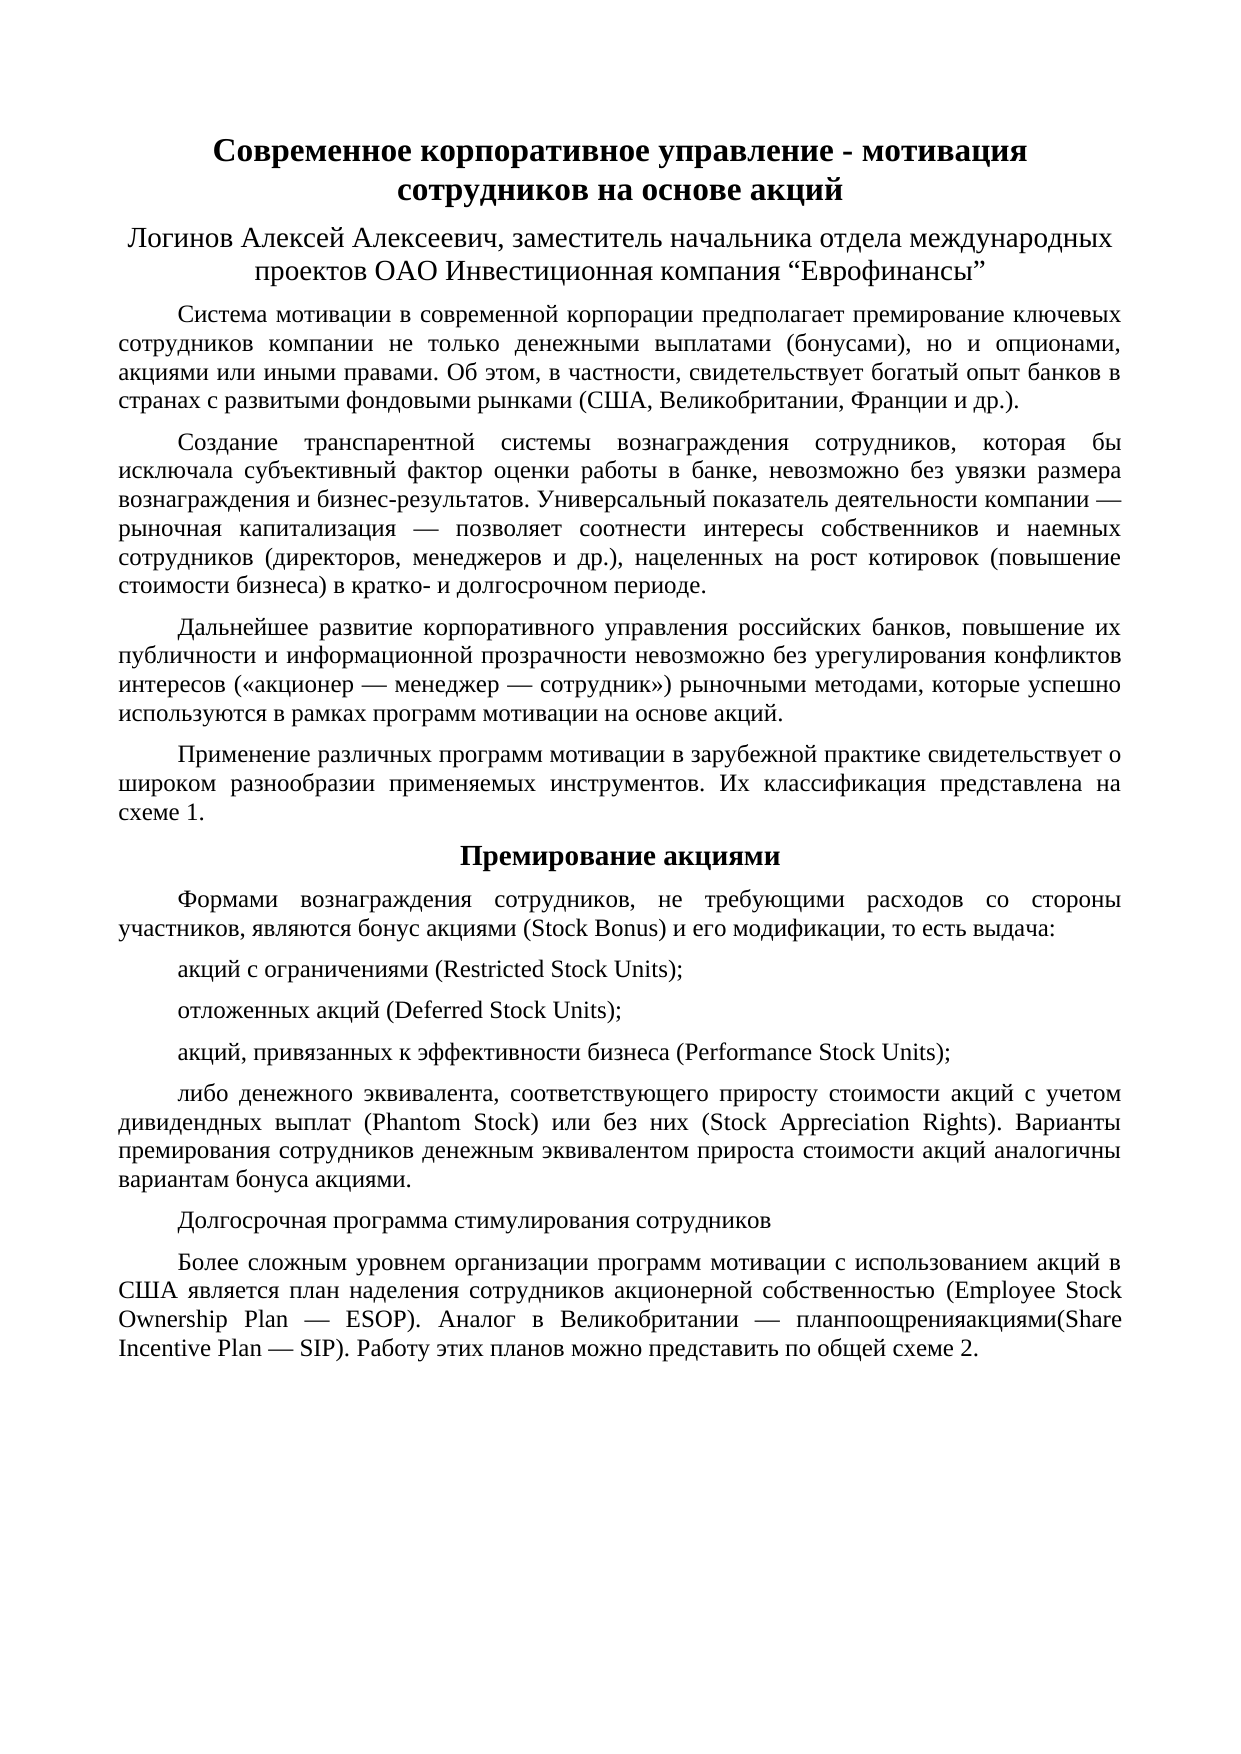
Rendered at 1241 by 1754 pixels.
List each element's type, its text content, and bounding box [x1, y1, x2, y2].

text акций с ограничениями (Restricted Stock Units); [118, 954, 1122, 983]
text либо денежного эквивалента, соответствующего приросту стоимости акций с учетом дивидендных выплат (Phantom Stock) или без них (Stock Appreciation Rights). Варианты премирования сотрудников денежным эквивалентом прироста стоимости акций аналогичны вариантам бонуса акциями. [118, 1078, 1122, 1193]
text Долгосрочная программа стимулирования сотрудников [118, 1205, 1122, 1234]
text Современное корпоративное управление - мотивация сотрудников на основе акций [118, 131, 1122, 207]
text Премирование акциями [118, 838, 1122, 872]
text Создание транспарентной системы вознаграждения сотрудников, которая бы исключала субъективный фактор оценки работы в банке, невозможно без увязки размера вознаграждения и бизнес-результатов. Универсальный показатель деятельности компании — рыночная капитализация — позволяет соотнести интересы собственников и наемных сотрудников (директоров, менеджеров и др.), нацеленных на рост котировок (повышение стоимости бизнеса) в кратко- и долгосрочном периоде. [118, 427, 1122, 599]
text отложенных акций (Deferred Stock Units); [118, 995, 1122, 1024]
text Формами вознаграждения сотрудников, не требующими расходов со стороны участников, являются бонус акциями (Stock Bonus) и его модификации, то есть выдача: [118, 884, 1122, 942]
text акций, привязанных к эффективности бизнеса (Performance Stock Units); [118, 1037, 1122, 1065]
text Логинов Алексей Алексеевич, заместитель начальника отдела международных проектов ОАО Инвестиционная компания “Еврофинансы” [118, 220, 1122, 287]
text Более сложным уровнем организации программ мотивации с использованием акций в США является план наделения сотрудников акционерной собственностью (Employee Stock Ownership Plan — ESOP). Аналог в Великобритании — планпоощренияакциями(Share Incentive Plan — SIP). Работу этих планов можно представить по общей схеме 2. [118, 1247, 1122, 1362]
text Применение различных программ мотивации в зарубежной практике свидетельствует о широком разнообразии применяемых инструментов. Их классификация представлена на схеме 1. [118, 739, 1122, 826]
text Дальнейшее развитие корпоративного управления российских банков, повышение их публичности и информационной прозрачности невозможно без урегулирования конфликтов интересов («акционер — менеджер — сотрудник») рыночными методами, которые успешно используются в рамках программ мотивации на основе акций. [118, 612, 1122, 727]
text Система мотивации в современной корпорации предполагает премирование ключевых сотрудников компании не только денежными выплатами (бонусами), но и опционами, акциями или иными правами. Об этом, в частности, свидетельствует богатый опыт банков в странах с развитыми фондовыми рынками (США, Великобритании, Франции и др.). [118, 299, 1122, 414]
